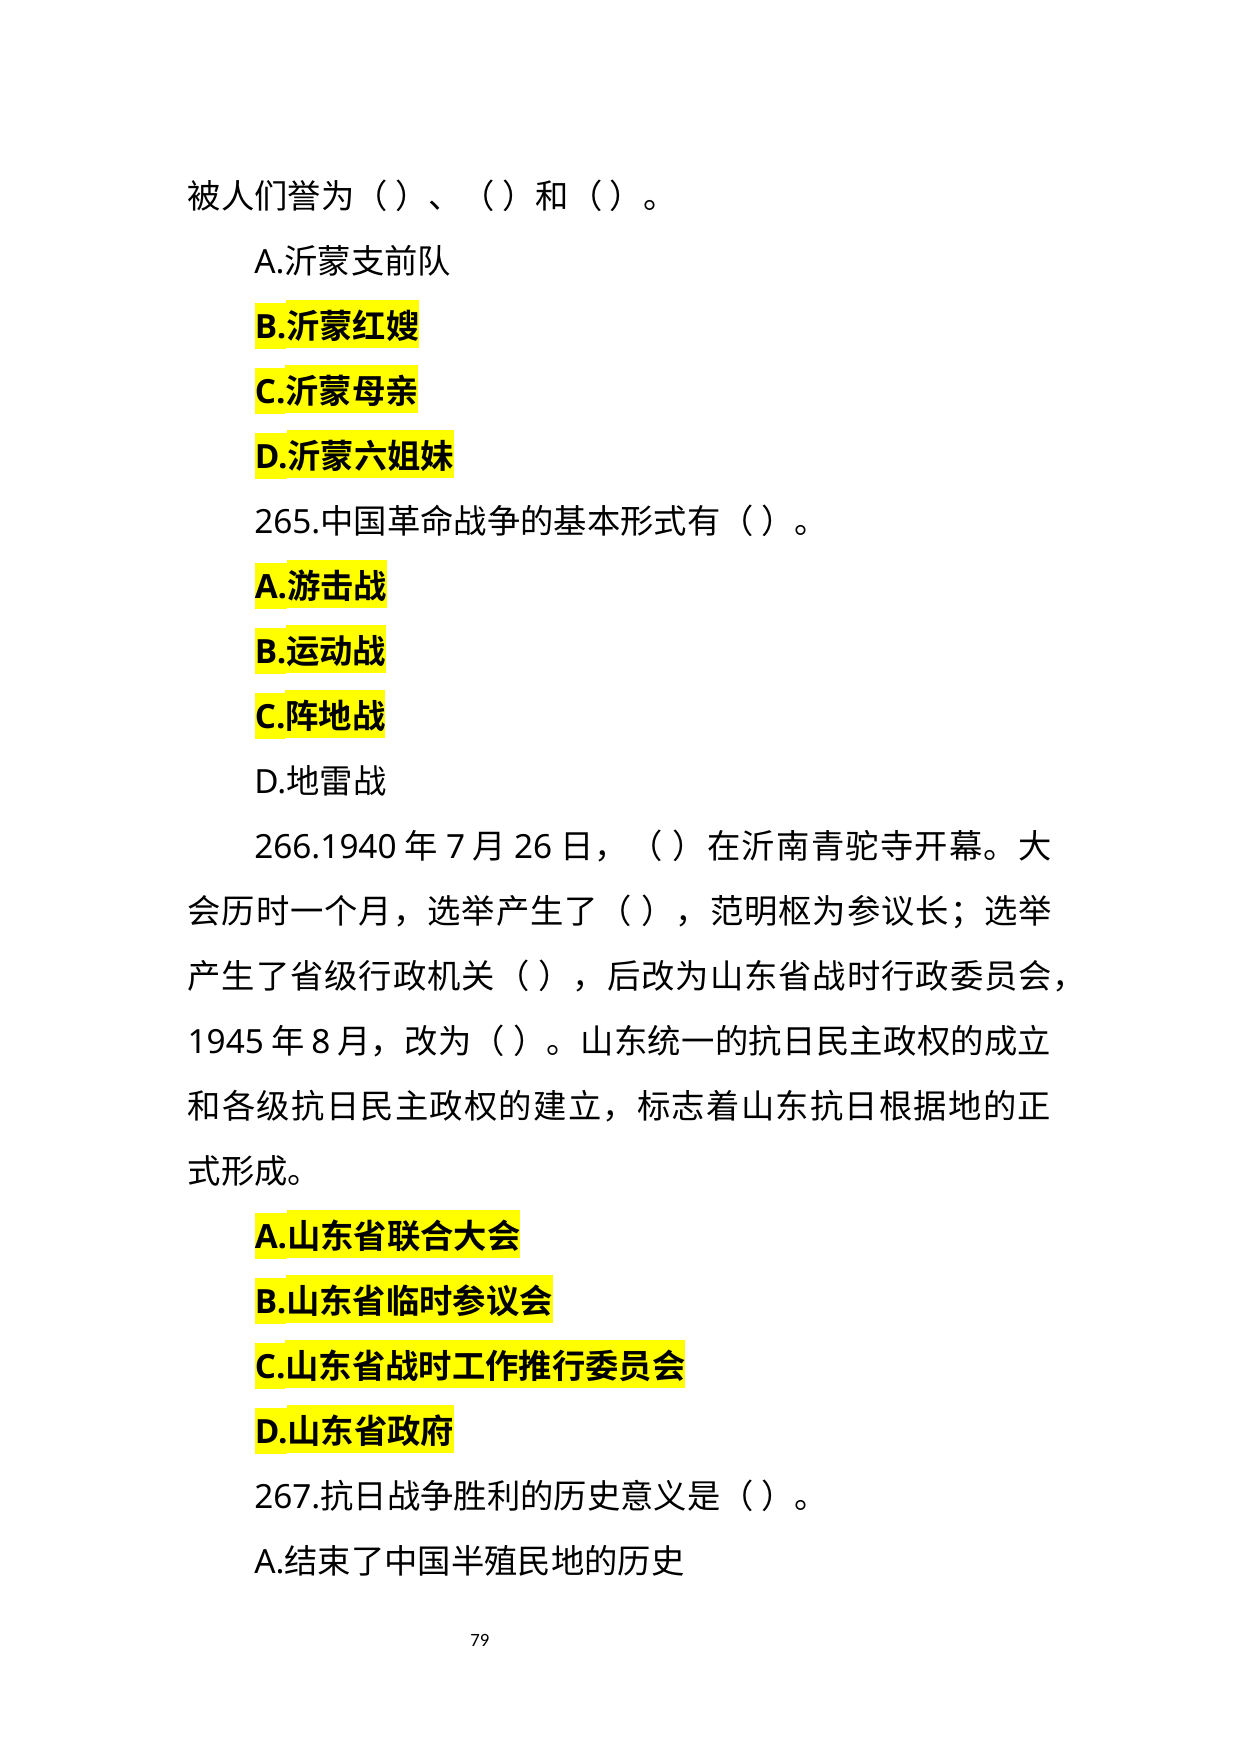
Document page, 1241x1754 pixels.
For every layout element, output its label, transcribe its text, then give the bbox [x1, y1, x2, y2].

text C.阵地战 [187, 682, 1053, 747]
text 265.中国革命战争的基本形式有（ ）。 [187, 487, 1053, 552]
text C.沂蒙母亲 [187, 357, 1053, 422]
text D.山东省政府 [187, 1397, 1053, 1462]
text B.山东省临时参议会 [187, 1267, 1053, 1332]
text 266.1940年7月26日，（ ）在沂南青驼寺开幕。大会历时一个月，选举产生了（ ），范明枢为参议长；选举产生了省级行政机关（ ），后改为山东省战时行政委员会，1945年8月，改为（ ）。山东统一的抗日民主政权的成立和各级抗日民主政权的建立，标志着山东抗日根据地的正式形成。 [187, 812, 1053, 1202]
text A.结束了中国半殖民地的历史 [187, 1527, 1053, 1592]
text B.运动战 [187, 617, 1053, 682]
text D.沂蒙六姐妹 [187, 422, 1053, 487]
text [187, 162, 1053, 227]
text B.沂蒙红嫂 [187, 292, 1053, 357]
text A.游击战 [187, 552, 1053, 617]
text A.沂蒙支前队 [187, 227, 1053, 292]
text C.山东省战时工作推行委员会 [187, 1332, 1053, 1397]
text D.地雷战 [187, 747, 1053, 812]
text 267.抗日战争胜利的历史意义是（ ）。 [187, 1462, 1053, 1527]
text A.山东省联合大会 [187, 1202, 1053, 1267]
